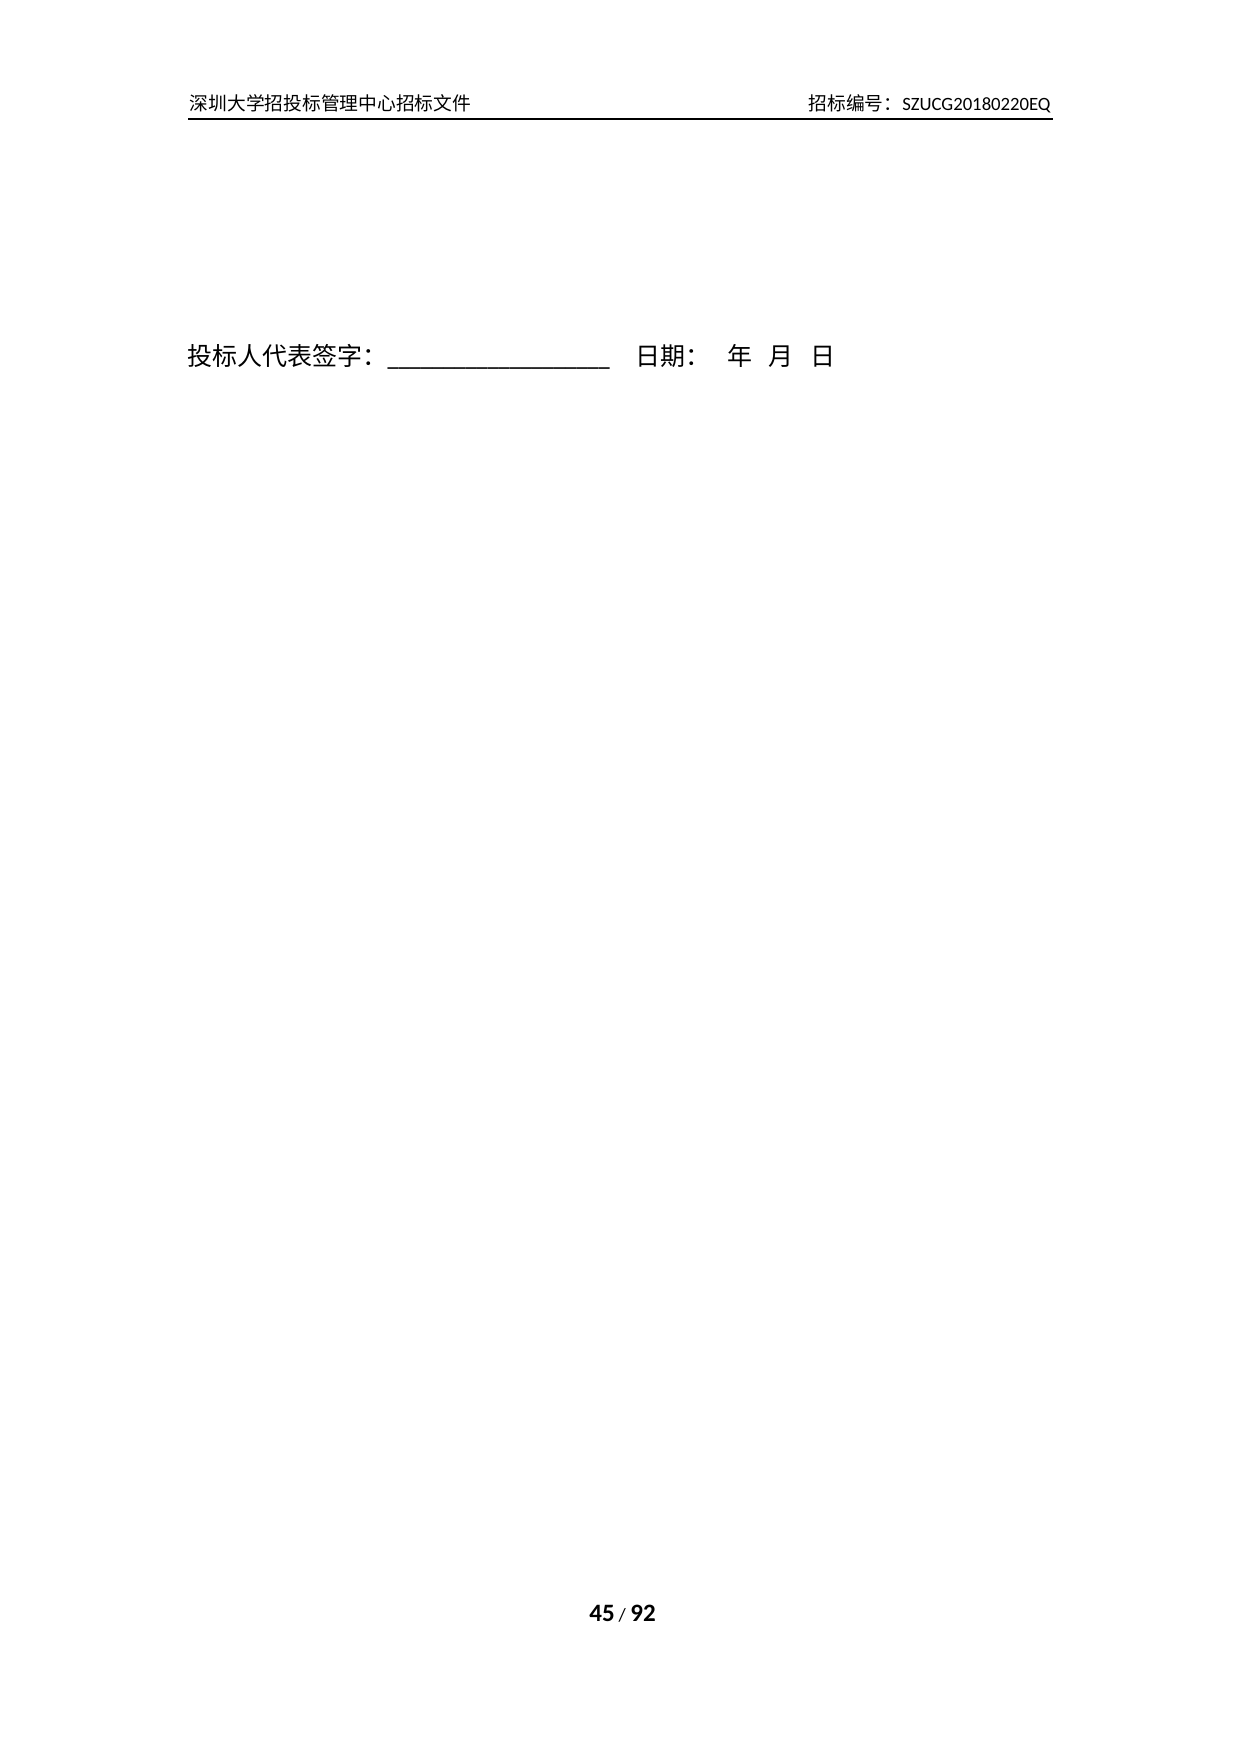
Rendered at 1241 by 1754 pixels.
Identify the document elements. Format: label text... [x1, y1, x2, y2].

text 投标人代表签字：____________________ 日期： 年 月 日 [75, 322, 1053, 387]
